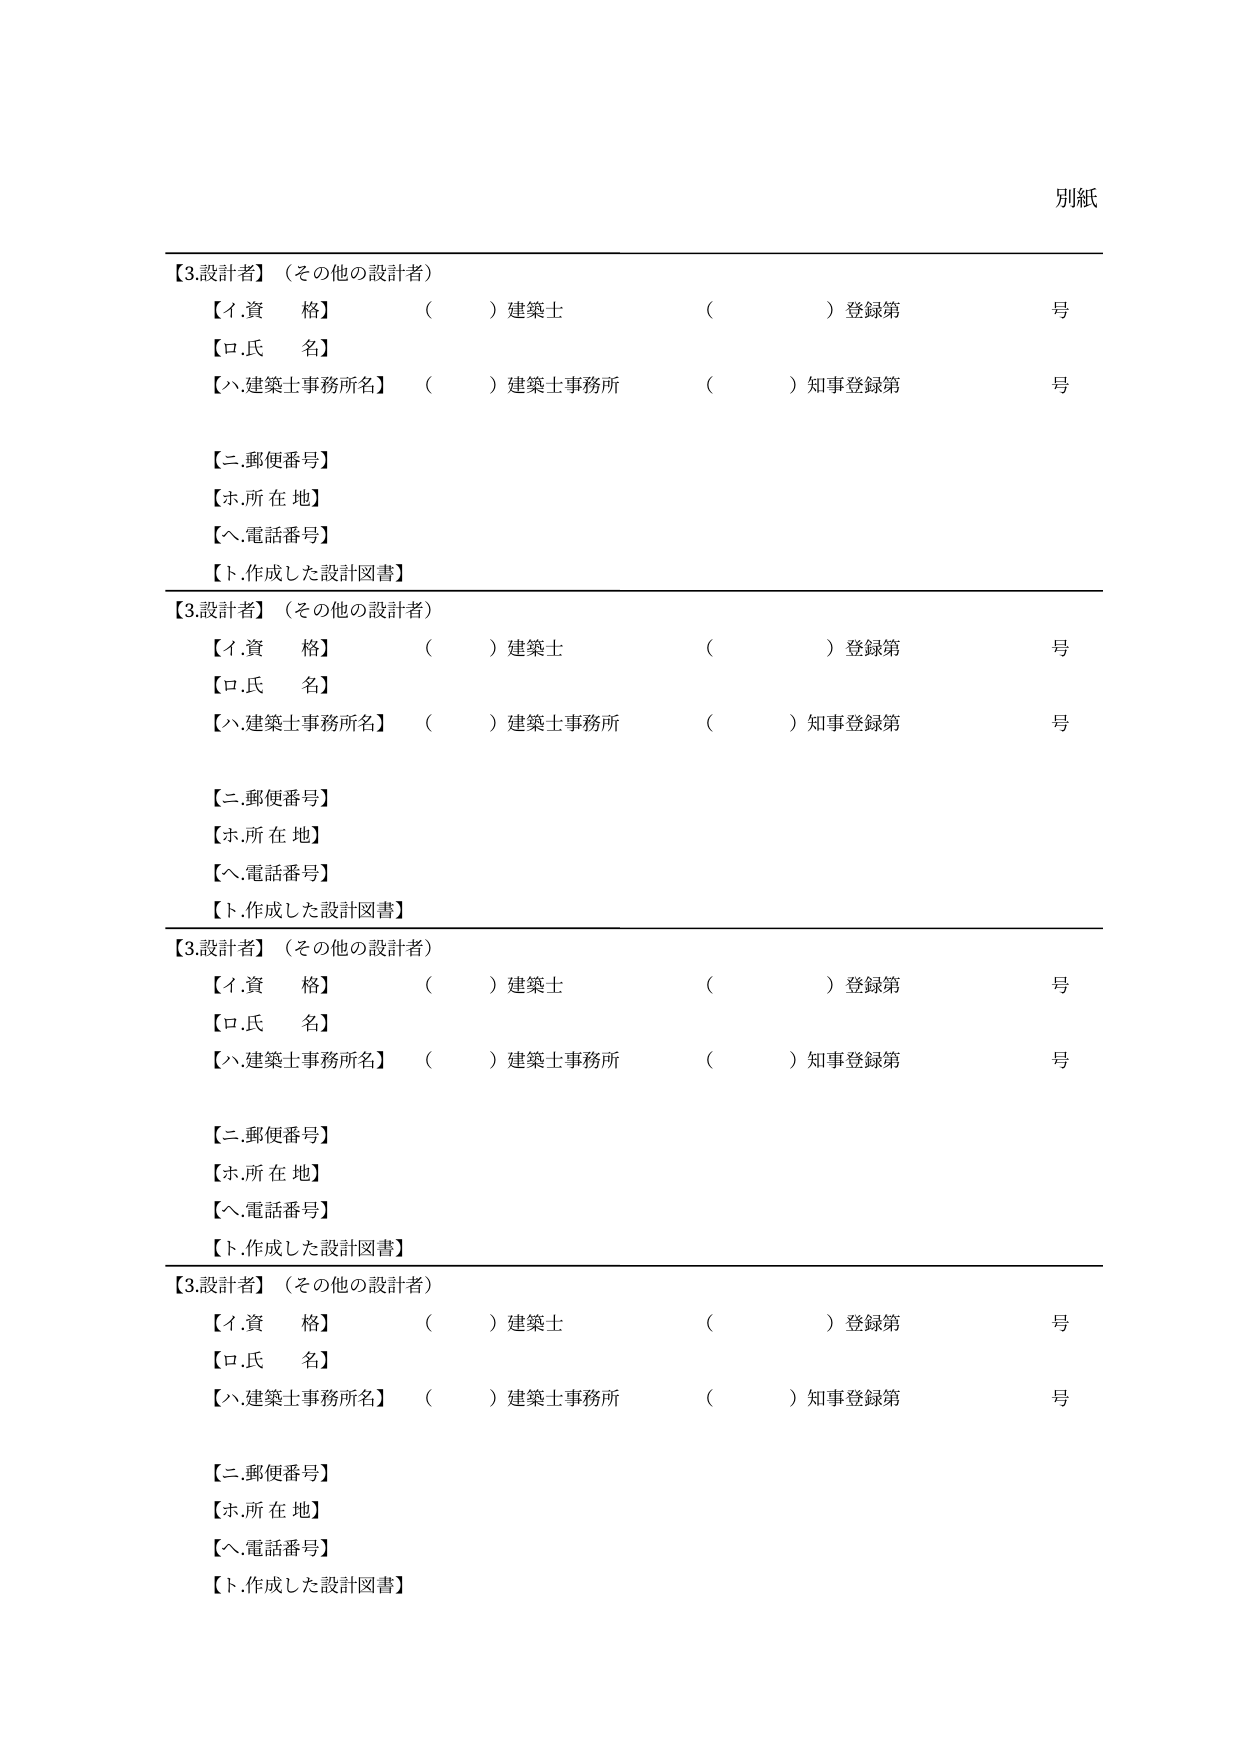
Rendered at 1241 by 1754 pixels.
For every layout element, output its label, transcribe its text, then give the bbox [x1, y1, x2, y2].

text 【ニ.郵便番号】 [165, 441, 1098, 478]
text 【ト.作成した設計図書】 [165, 553, 1098, 590]
text 【ニ.郵便番号】 [165, 778, 1098, 816]
text 【ホ.所 在 地】 [165, 1491, 1098, 1528]
text 別紙 [165, 178, 1098, 216]
text 【ホ.所 在 地】 [165, 478, 1098, 516]
text 【3.設計者】（その他の設計者） [165, 592, 1098, 628]
text 【3.設計者】（その他の設計者） [165, 1267, 1098, 1303]
text 【ハ.建築士事務所名】 （ ）建築士事務所 （ ）知事登録第 号 [165, 1378, 1098, 1416]
text 【へ.電話番号】 [165, 853, 1098, 891]
text 【ロ.氏 名】 [165, 328, 1098, 366]
text 【イ.資 格】 （ ）建築士 （ ）登録第 号 [165, 1303, 1098, 1341]
text 【ロ.氏 名】 [165, 1003, 1098, 1041]
text 【ハ.建築士事務所名】 （ ）建築士事務所 （ ）知事登録第 号 [165, 366, 1098, 403]
text 【ト.作成した設計図書】 [165, 891, 1098, 927]
text 【イ.資 格】 （ ）建築士 （ ）登録第 号 [165, 291, 1098, 328]
text 【3.設計者】（その他の設計者） [165, 255, 1098, 291]
text 【ニ.郵便番号】 [165, 1116, 1098, 1153]
text 【ロ.氏 名】 [165, 1341, 1098, 1378]
text 【ホ.所 在 地】 [165, 1153, 1098, 1191]
text 【3.設計者】（その他の設計者） [165, 930, 1098, 966]
text 【ハ.建築士事務所名】 （ ）建築士事務所 （ ）知事登録第 号 [165, 1041, 1098, 1078]
text 【イ.資 格】 （ ）建築士 （ ）登録第 号 [165, 966, 1098, 1003]
text 【へ.電話番号】 [165, 1191, 1098, 1228]
text 【ト.作成した設計図書】 [165, 1228, 1098, 1265]
text 【ホ.所 在 地】 [165, 816, 1098, 853]
text 【ロ.氏 名】 [165, 666, 1098, 703]
text 【ハ.建築士事務所名】 （ ）建築士事務所 （ ）知事登録第 号 [165, 703, 1098, 741]
text 【ニ.郵便番号】 [165, 1453, 1098, 1491]
text 【イ.資 格】 （ ）建築士 （ ）登録第 号 [165, 628, 1098, 666]
text 【ト.作成した設計図書】 [165, 1566, 1098, 1603]
text 【へ.電話番号】 [165, 1528, 1098, 1566]
text 【へ.電話番号】 [165, 516, 1098, 553]
